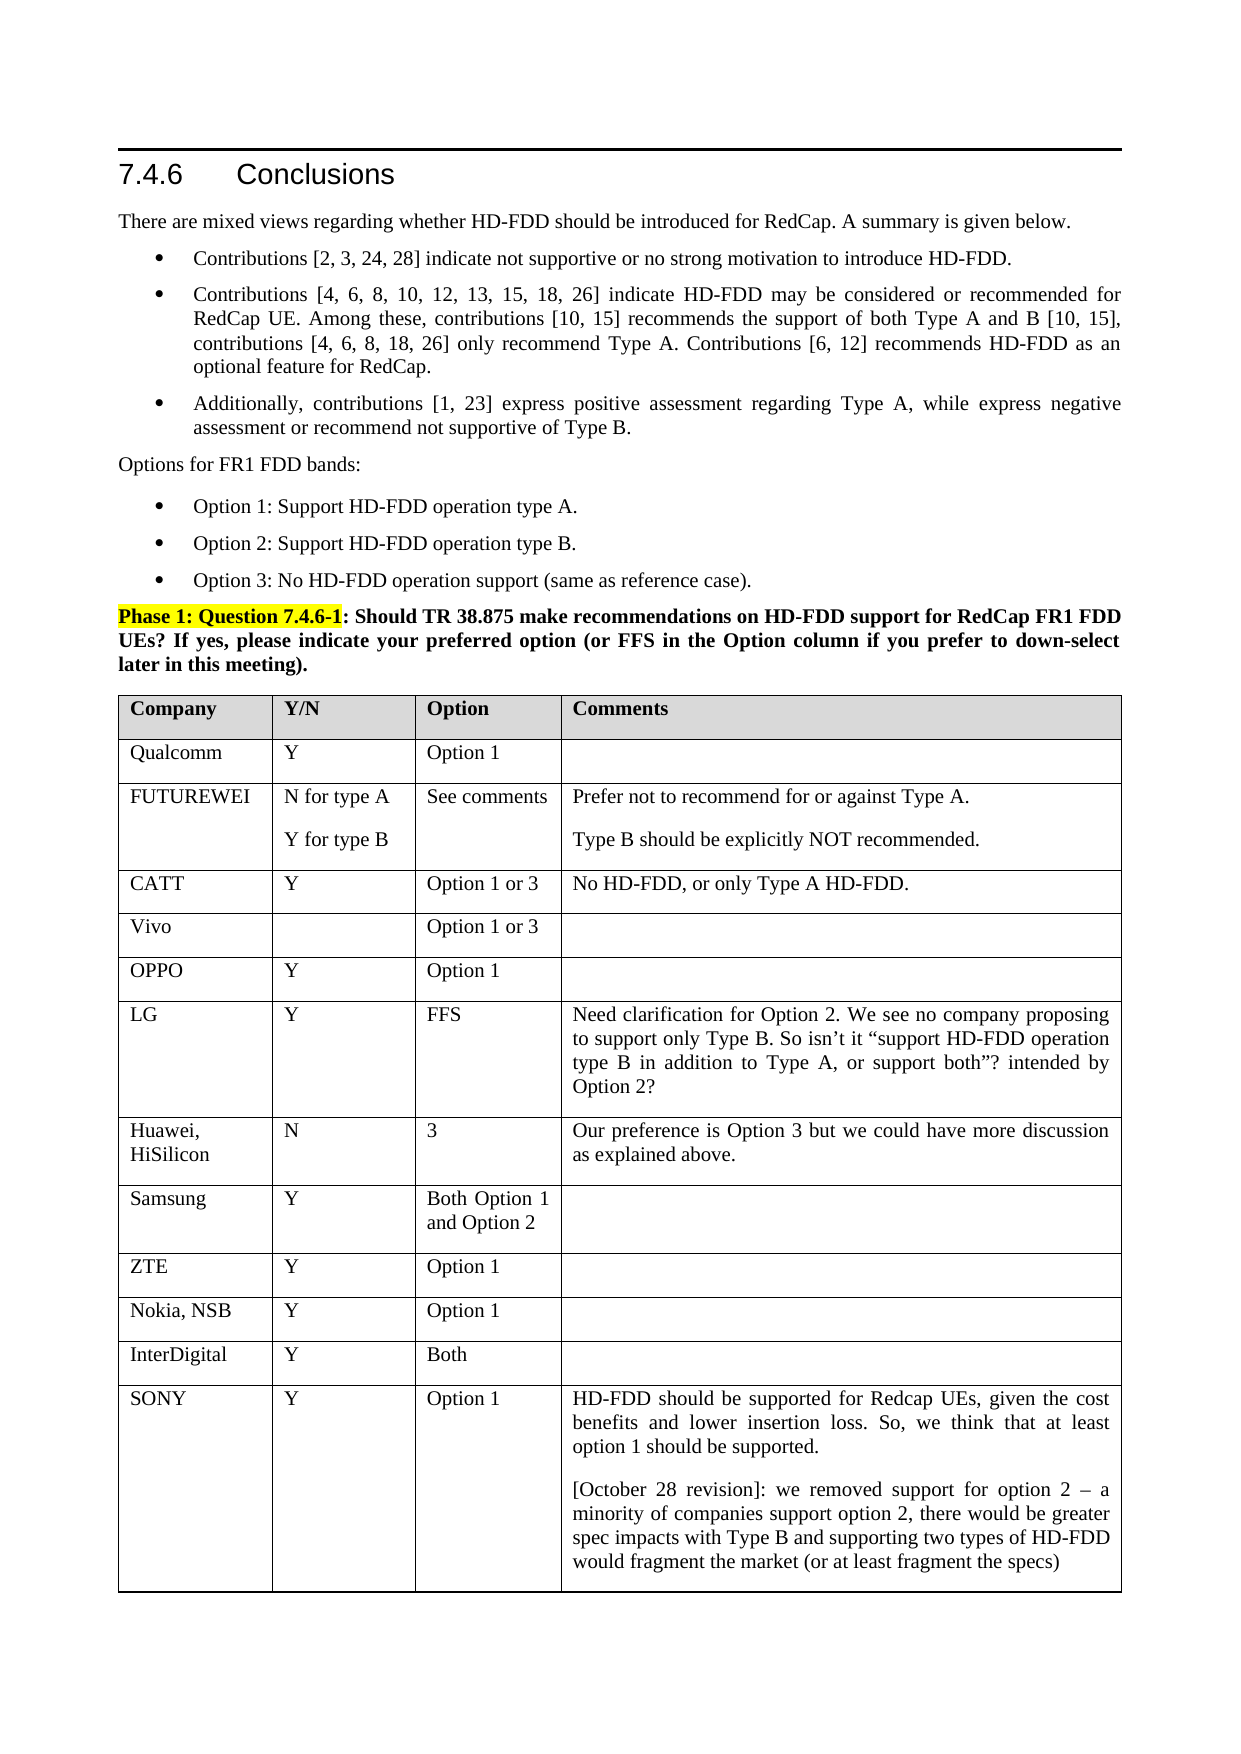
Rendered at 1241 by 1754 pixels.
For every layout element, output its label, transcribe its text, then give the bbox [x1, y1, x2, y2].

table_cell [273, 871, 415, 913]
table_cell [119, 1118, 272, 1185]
text There are mixed views regarding whether HD-FDD should be introduced for RedCap. A summary is given below. [118, 209, 1122, 233]
list Contributions [4, 6, 8, 10, 12, 13, 15, 18, 26] indicate HD-FDD may be considered or recommended for RedCap UE. Among these, contributions [10, 15] recommends the support of both Type A and B [10, 15], contributions [4, 6, 8, 18, 26] only recommend Type A. Contributions [6, 12] recommends HD-FDD as an optional feature for RedCap. [156, 282, 1122, 378]
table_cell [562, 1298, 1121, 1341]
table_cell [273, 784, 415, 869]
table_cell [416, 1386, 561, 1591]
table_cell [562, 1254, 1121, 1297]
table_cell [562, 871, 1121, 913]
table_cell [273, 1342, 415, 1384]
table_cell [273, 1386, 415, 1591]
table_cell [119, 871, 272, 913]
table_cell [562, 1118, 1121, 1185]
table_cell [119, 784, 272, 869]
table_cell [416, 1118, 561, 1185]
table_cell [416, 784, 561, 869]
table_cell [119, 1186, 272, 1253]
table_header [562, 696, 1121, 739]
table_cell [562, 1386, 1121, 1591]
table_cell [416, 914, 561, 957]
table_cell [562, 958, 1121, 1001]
subtitle 7.4.6 Conclusions [118, 151, 1122, 190]
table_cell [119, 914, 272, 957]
list Option 3: No HD-FDD operation support (same as reference case). [156, 568, 1122, 592]
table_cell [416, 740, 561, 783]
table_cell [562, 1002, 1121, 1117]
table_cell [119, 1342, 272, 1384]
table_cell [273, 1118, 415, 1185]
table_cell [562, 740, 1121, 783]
list Option 1: Support HD-FDD operation type A. [156, 494, 1122, 518]
text Phase 1: Question 7.4.6-1: Should TR 38.875 make recommendations on HD-FDD support for RedCap FR1 FDD UEs? If yes, please indicate your preferred option (or FFS in the Option column if you prefer to down-select later in this meeting). [118, 604, 1122, 676]
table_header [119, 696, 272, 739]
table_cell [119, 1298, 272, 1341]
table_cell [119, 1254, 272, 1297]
text Options for FR1 FDD bands: [118, 452, 1122, 476]
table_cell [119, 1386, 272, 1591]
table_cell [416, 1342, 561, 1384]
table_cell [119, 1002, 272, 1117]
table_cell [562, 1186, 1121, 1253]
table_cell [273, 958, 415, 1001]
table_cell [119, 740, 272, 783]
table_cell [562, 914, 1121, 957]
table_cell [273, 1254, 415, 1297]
list Contributions [2, 3, 24, 28] indicate not supportive or no strong motivation to introduce HD-FDD. [156, 246, 1122, 270]
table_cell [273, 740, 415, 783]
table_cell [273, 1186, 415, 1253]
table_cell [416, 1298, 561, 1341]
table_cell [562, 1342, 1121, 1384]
list Option 2: Support HD-FDD operation type B. [156, 531, 1122, 555]
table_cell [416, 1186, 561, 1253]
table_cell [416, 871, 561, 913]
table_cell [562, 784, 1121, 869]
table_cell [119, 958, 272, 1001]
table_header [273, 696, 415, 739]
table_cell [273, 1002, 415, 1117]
list Additionally, contributions [1, 23] express positive assessment regarding Type A, while express negative assessment or recommend not supportive of Type B. [156, 391, 1122, 439]
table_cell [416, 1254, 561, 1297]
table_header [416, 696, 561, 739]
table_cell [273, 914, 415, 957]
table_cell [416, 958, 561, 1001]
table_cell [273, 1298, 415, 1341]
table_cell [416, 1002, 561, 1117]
